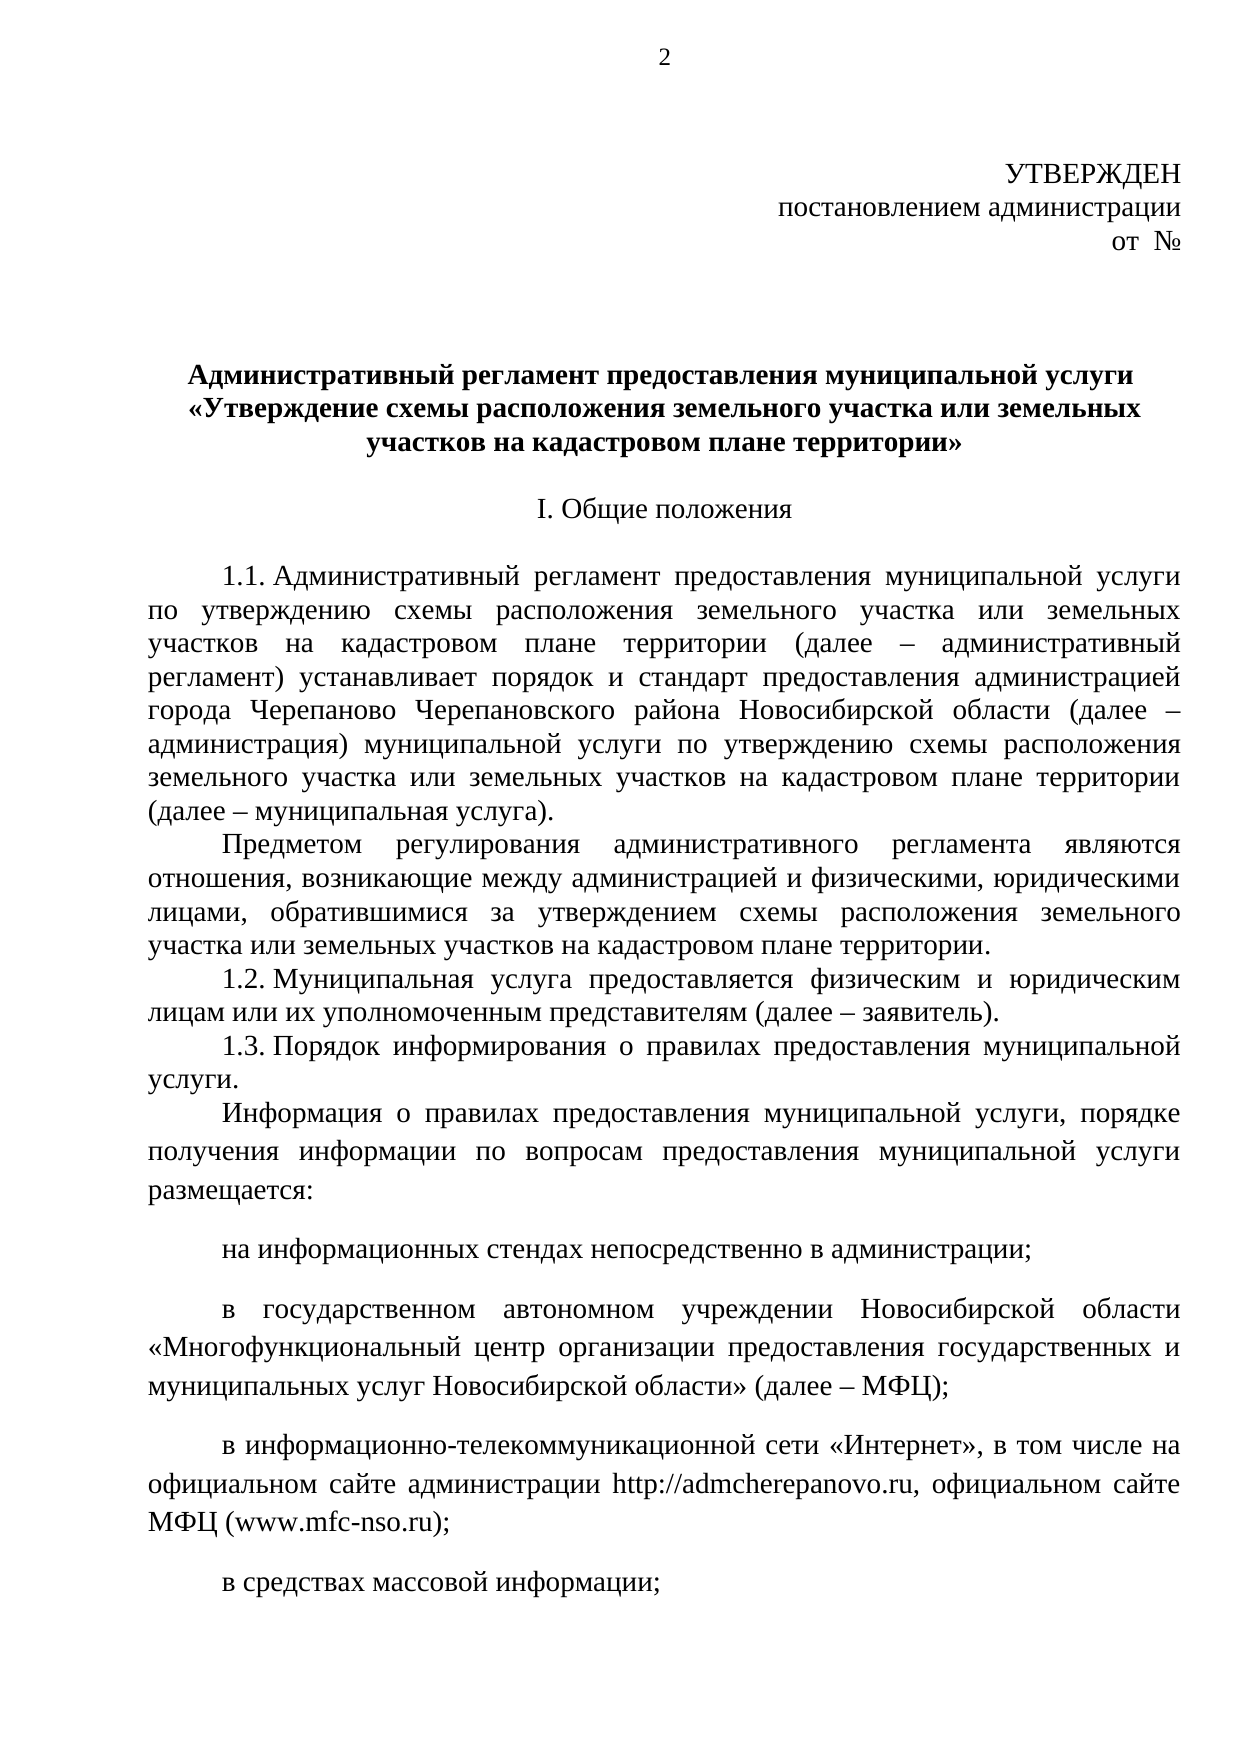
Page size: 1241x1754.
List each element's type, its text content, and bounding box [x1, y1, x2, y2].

text УТВЕРЖДЕН [148, 156, 1181, 189]
text Административный регламент предоставления муниципальной услуги «Утверждение схемы расположения земельного участка или земельных участков на кадастровом плане территории» [148, 357, 1181, 458]
text от № [148, 223, 1181, 256]
text Информация о правилах предоставления муниципальной услуги, порядке получения информации по вопросам предоставления муниципальной услуги размещается: [148, 1095, 1181, 1206]
text Предметом регулирования административного регламента являются отношения, возникающие между администрацией и физическими, юридическими лицами, обратившимися за утверждением схемы расположения земельного участка или земельных участков на кадастровом плане территории. [148, 827, 1181, 961]
text на информационных стендах непосредственно в администрации; [148, 1231, 1181, 1265]
text 1.3. Порядок информирования о правилах предоставления муниципальной услуги. [148, 1028, 1181, 1095]
text постановлением администрации [148, 189, 1181, 223]
text I. Общие положения [148, 491, 1181, 525]
text в средствах массовой информации; [148, 1564, 1181, 1597]
text в государственном автономном учреждении Новосибирской области «Многофункциональный центр организации предоставления государственных и муниципальных услуг Новосибирской области» (далее – МФЦ); [148, 1291, 1181, 1401]
text 1.2. Муниципальная услуга предоставляется физическим и юридическим лицам или их уполномоченным представителям (далее – заявитель). [148, 961, 1181, 1028]
text в информационно-телекоммуникационной сети «Интернет», в том числе на официальном сайте администрации http://admcherepanovo.ru, официальном сайте МФЦ (www.mfc-nso.ru); [148, 1427, 1181, 1538]
text 1.1. Административный регламент предоставления муниципальной услуги по утверждению схемы расположения земельного участка или земельных участков на кадастровом плане территории (далее – административный регламент) устанавливает порядок и стандарт предоставления администрацией города Черепаново Черепановского района Новосибирской области (далее – администрация) муниципальной услуги по утверждению схемы расположения земельного участка или земельных участков на кадастровом плане территории (далее – муниципальная услуга). [148, 558, 1181, 827]
